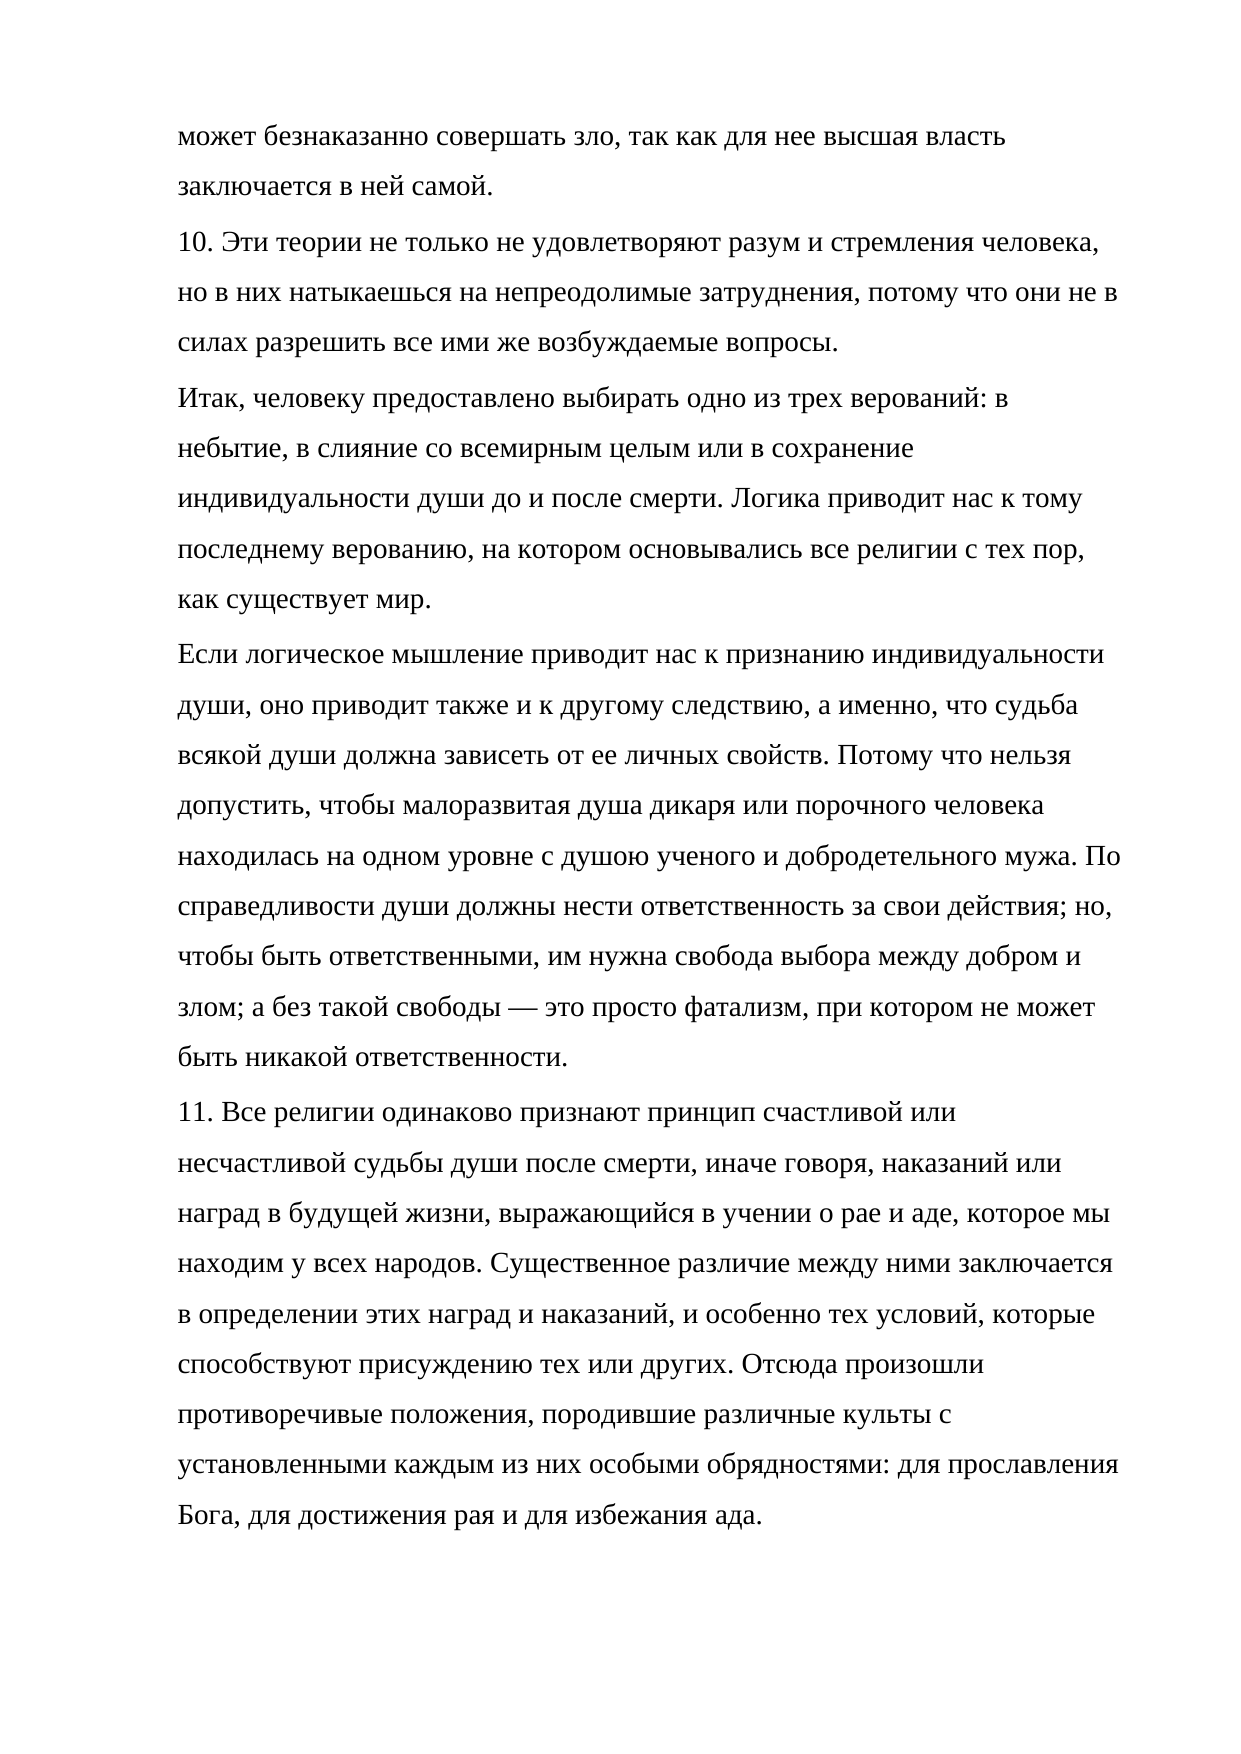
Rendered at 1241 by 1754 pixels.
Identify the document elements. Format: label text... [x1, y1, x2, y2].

text Итак, человеку предоставлено выбирать одно из трех верований: в небытие, в слияние со всемирным целым или в сохранение индивидуальности души до и после смерти. Логика приводит нас к тому последнему верованию, на котором основывались все религии с тех пор, как существует мир. [177, 380, 1122, 615]
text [177, 118, 1122, 202]
text 11. Все религии одинаково признают принцип счастливой или несчастливой судьбы души после смерти, иначе говоря, наказаний или наград в будущей жизни, выражающийся в учении о рае и аде, которое мы находим у всех народов. Существенное различие между ними заключается в определении этих наград и наказаний, и особенно тех условий, которые способствуют присуждению тех или других. Отсюда произошли противоречивые положения, породившие различные культы с установленными каждым из них особыми обрядностями: для прославления Бога, для достижения рая и для избежания ада. [177, 1094, 1122, 1531]
text 10. Эти теории не только не удовлетворяют разум и стремления человека, но в них натыкаешься на непреодолимые затруднения, потому что они не в силах разрешить все ими же возбуждаемые вопросы. [177, 224, 1122, 358]
text Если логическое мышление приводит нас к признанию индивидуальности души, оно приводит также и к другому следствию, а именно, что судьба всякой души должна зависеть от ее личных свойств. Потому что нельзя допустить, чтобы малоразвитая душа дикаря или порочного человека находилась на одном уровне с душою ученого и добродетельного мужа. По справедливости души должны нести ответственность за свои действия; но, чтобы быть ответственными, им нужна свобода выбора между добром и злом; а без такой свободы — это просто фатализм, при котором не может быть никакой ответственности. [177, 637, 1122, 1073]
